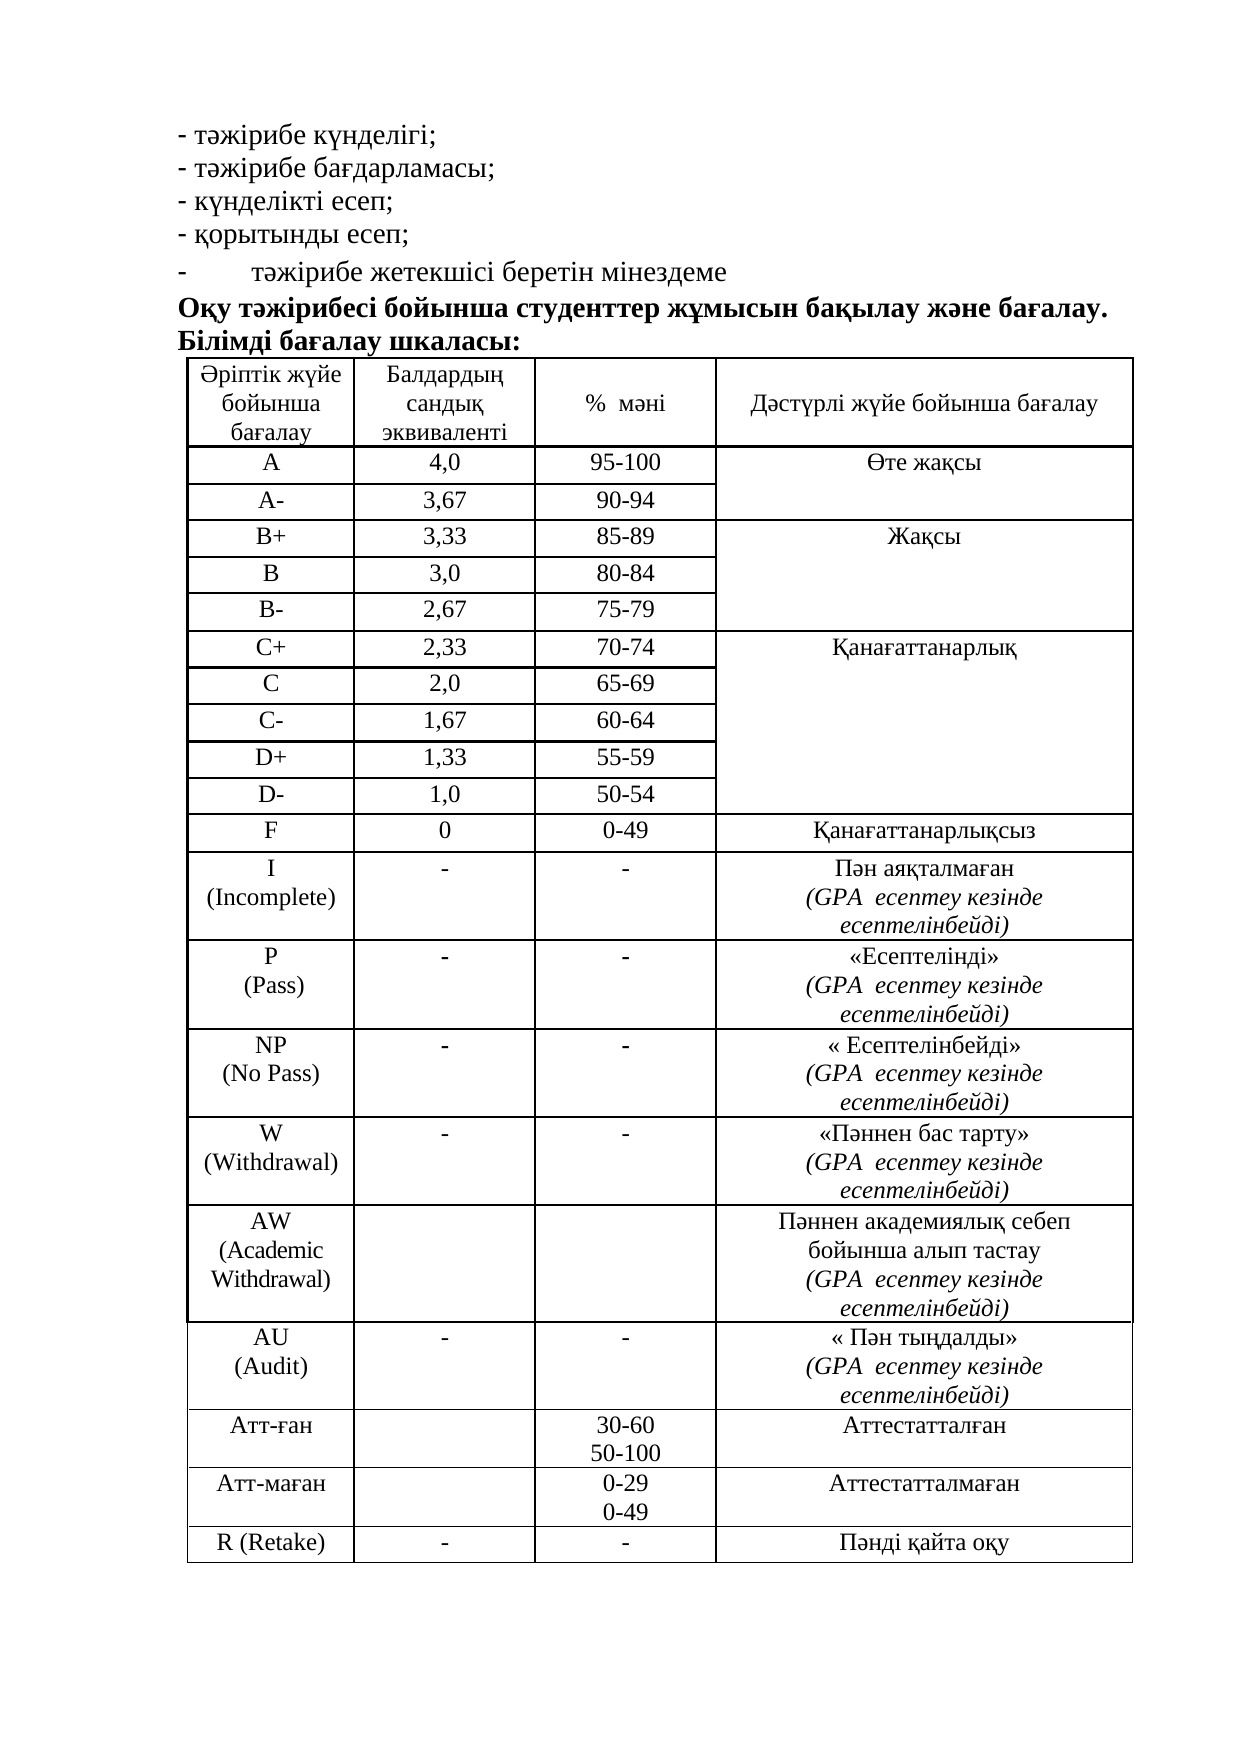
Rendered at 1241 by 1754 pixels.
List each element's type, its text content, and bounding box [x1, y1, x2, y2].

table_cell - [355, 941, 534, 1028]
table_cell D+ [189, 743, 353, 777]
table_cell - [536, 853, 715, 939]
list қорытынды есеп; [177, 217, 1152, 250]
table_cell 0-29 0-49 [536, 1468, 715, 1526]
table_cell - [355, 853, 534, 939]
table_cell Пәннен академиялық себеп бойынша алып тастау (GPA есептеу кезінде есептелінбейді) [717, 1206, 1132, 1321]
table_cell 3,0 [355, 558, 534, 592]
table_cell « Пән тыңдалды» (GPA есептеу кезінде есептелінбейді) [717, 1321, 1132, 1409]
table_cell 50-54 [536, 779, 715, 813]
table_cell 95-100 [536, 448, 715, 483]
table_cell 1,67 [355, 705, 534, 740]
table_cell 0-49 [536, 815, 715, 851]
table_header % мәні [536, 359, 715, 445]
table_cell Пән аяқталмаған (GPA есептеу кезінде есептелінбейді) [717, 853, 1132, 939]
table_cell - [536, 1030, 715, 1116]
table_cell [355, 1468, 534, 1526]
table_cell F [189, 815, 353, 851]
table_cell А- [189, 485, 353, 519]
table_cell W (Withdrawal) [189, 1118, 353, 1204]
table_cell - [355, 1527, 534, 1562]
table_cell 3,67 [355, 485, 534, 519]
table_cell - [536, 1323, 715, 1409]
list тәжірибе күнделігі; [177, 118, 1152, 151]
table_cell Пәнді қайта оқу [717, 1526, 1132, 1562]
table_cell В+ [189, 521, 353, 556]
table_cell D- [189, 779, 353, 813]
table_cell 1,33 [355, 743, 534, 777]
table_cell [536, 1206, 715, 1321]
table_cell С+ [189, 632, 353, 666]
table_cell - [355, 1030, 534, 1116]
table_cell Қанағаттанарлықсыз [717, 815, 1132, 851]
table_cell - [355, 1323, 534, 1409]
list тәжірибе жетекшісі беретін мінездеме [177, 250, 1152, 290]
table_cell [355, 1410, 534, 1467]
table_cell - [536, 1118, 715, 1204]
table_cell 60-64 [536, 705, 715, 740]
table_header Дәстүрлі жүйе бойынша бағалау [717, 359, 1132, 445]
table_cell 90-94 [536, 485, 715, 519]
list күнделікті есеп; [177, 184, 1152, 217]
table_cell NP (No Рass) [189, 1030, 353, 1116]
table_cell I (Incomplete) [189, 853, 353, 939]
table_cell Аттестатталмаған [717, 1467, 1132, 1526]
table_cell Қанағаттанарлық [717, 632, 1132, 813]
table_cell 2,67 [355, 594, 534, 630]
table_cell «Пәннен бас тарту» (GPA есептеу кезінде есептелінбейді) [717, 1118, 1132, 1204]
table_cell В [189, 558, 353, 592]
table_cell R (Retake) [188, 1526, 353, 1562]
table_cell 65-69 [536, 669, 715, 703]
table_cell 75-79 [536, 594, 715, 630]
table_cell 70-74 [536, 632, 715, 666]
table_cell 2,33 [355, 632, 534, 666]
table_cell 55-59 [536, 743, 715, 777]
table_cell С [189, 669, 353, 703]
table_cell А [189, 448, 353, 483]
table_cell - [536, 1527, 715, 1562]
table_cell Атт-ған [188, 1409, 353, 1467]
table_cell В- [189, 594, 353, 630]
text Білімді бағалау шкаласы: [177, 323, 1152, 357]
table_cell « Есептелінбейді» (GPA есептеу кезінде есептелінбейді) [717, 1030, 1132, 1116]
table_cell Жақсы [717, 521, 1132, 630]
table_cell Аттестатталған [717, 1409, 1132, 1467]
table_cell 1,0 [355, 779, 534, 813]
table_cell P (Pass) [189, 941, 353, 1028]
table_header Әріптік жүйе бойынша бағалау [189, 359, 353, 445]
table_cell AW (Academic Withdrawal) [189, 1206, 353, 1321]
table_cell [355, 1206, 534, 1321]
list тәжірибе бағдарламасы; [177, 151, 1152, 184]
table_cell «Есептелінді» (GPA есептеу кезінде есептелінбейді) [717, 941, 1132, 1028]
table_header Балдардың сандық эквиваленті [355, 359, 534, 445]
table_cell 2,0 [355, 669, 534, 703]
table_cell AU (Audit) [188, 1323, 353, 1409]
table_cell 4,0 [355, 448, 534, 483]
table_cell Атт-маған [188, 1467, 353, 1526]
table_cell 85-89 [536, 521, 715, 556]
table_cell 80-84 [536, 558, 715, 592]
table_cell 0 [355, 815, 534, 851]
table_cell - [536, 941, 715, 1028]
table_cell 30-60 50-100 [536, 1410, 715, 1467]
table_cell 3,33 [355, 521, 534, 556]
table_cell С- [189, 705, 353, 740]
text Оқу тәжірибесі бойынша студенттер жұмысын бақылау және бағалау. [177, 290, 1152, 323]
table_cell Өте жақсы [717, 448, 1132, 519]
table_cell - [355, 1118, 534, 1204]
